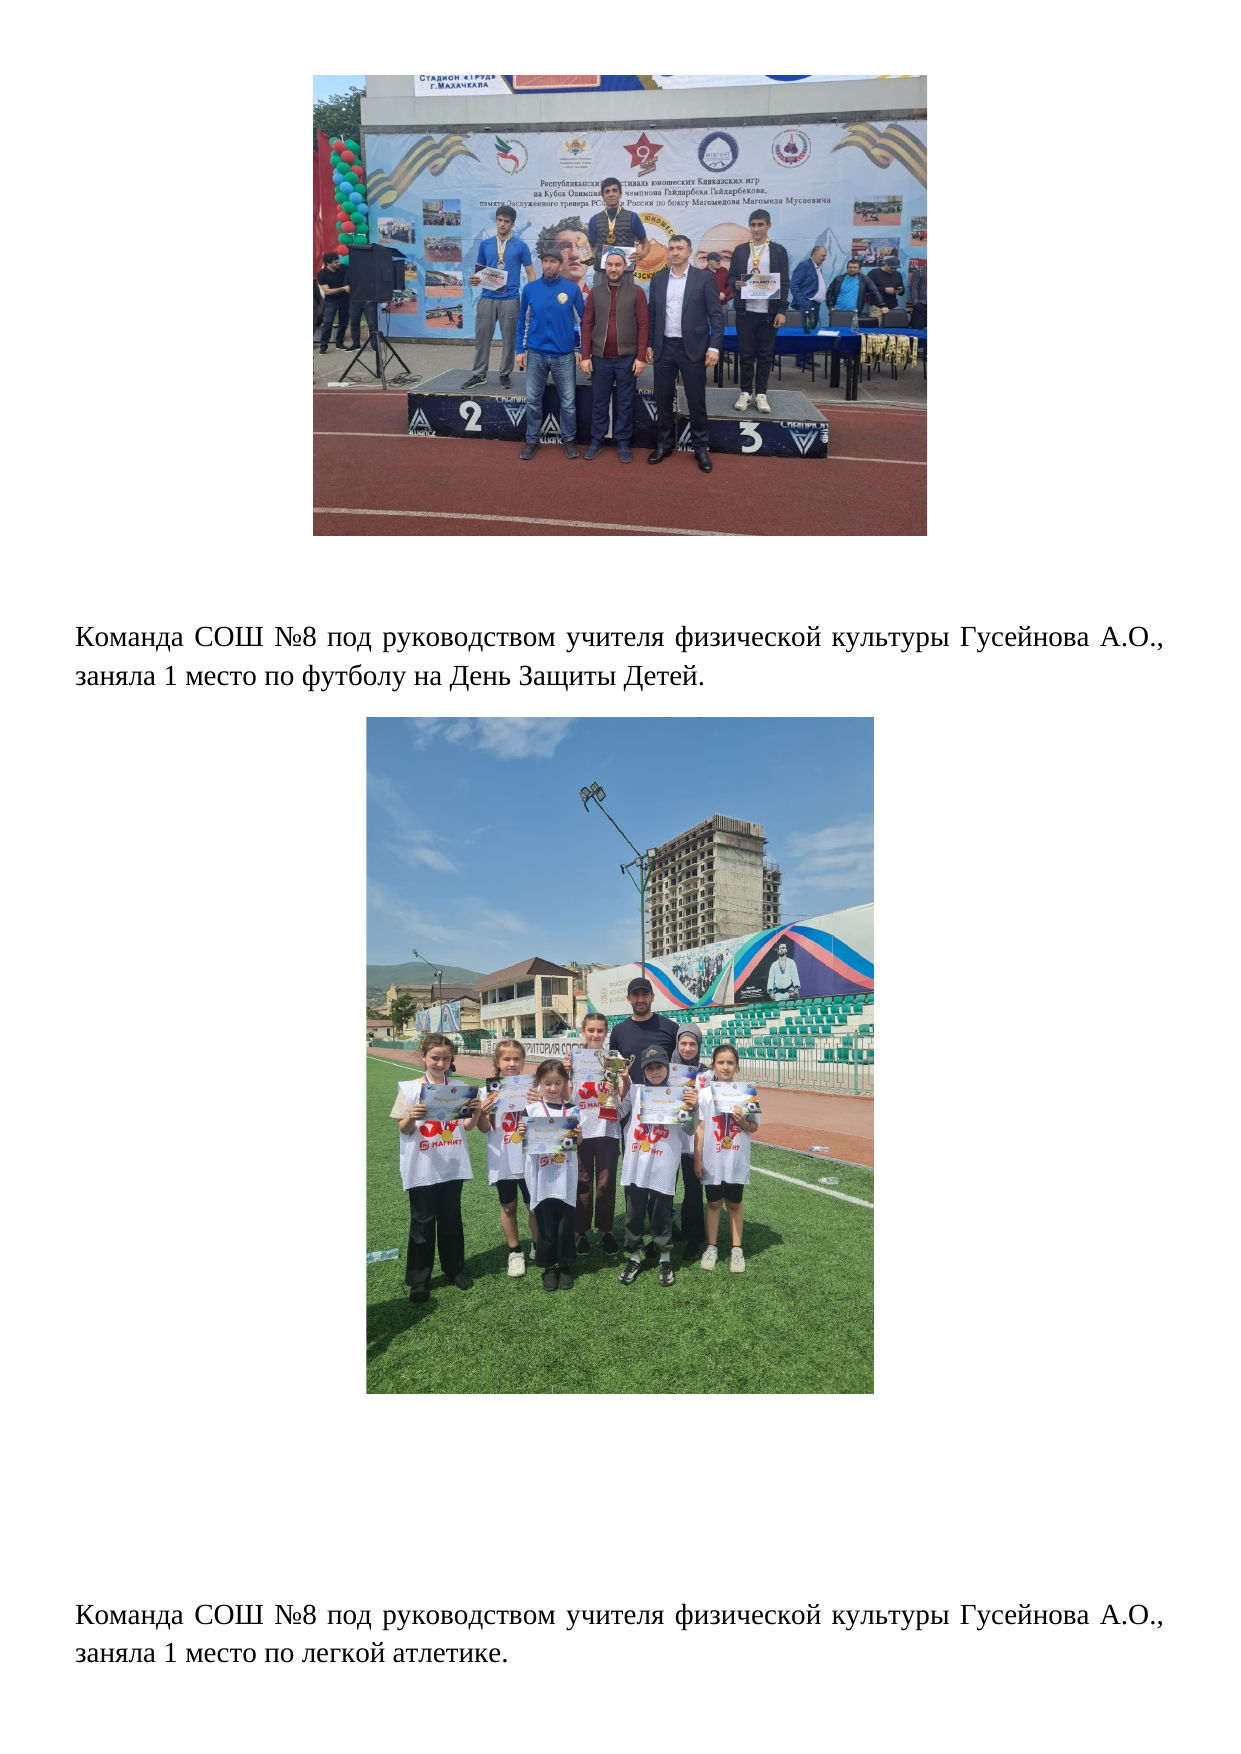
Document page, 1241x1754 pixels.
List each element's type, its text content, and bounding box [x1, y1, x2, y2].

text Команда СОШ №8 под руководством учителя физической культуры Гусейнова А.О., заняла 1 место по футболу на День Защиты Детей. [75, 619, 1165, 692]
picture [366, 717, 874, 1394]
picture [313, 75, 928, 536]
text Команда СОШ №8 под руководством учителя физической культуры Гусейнова А.О., заняла 1 место по легкой атлетике. [75, 1597, 1165, 1669]
